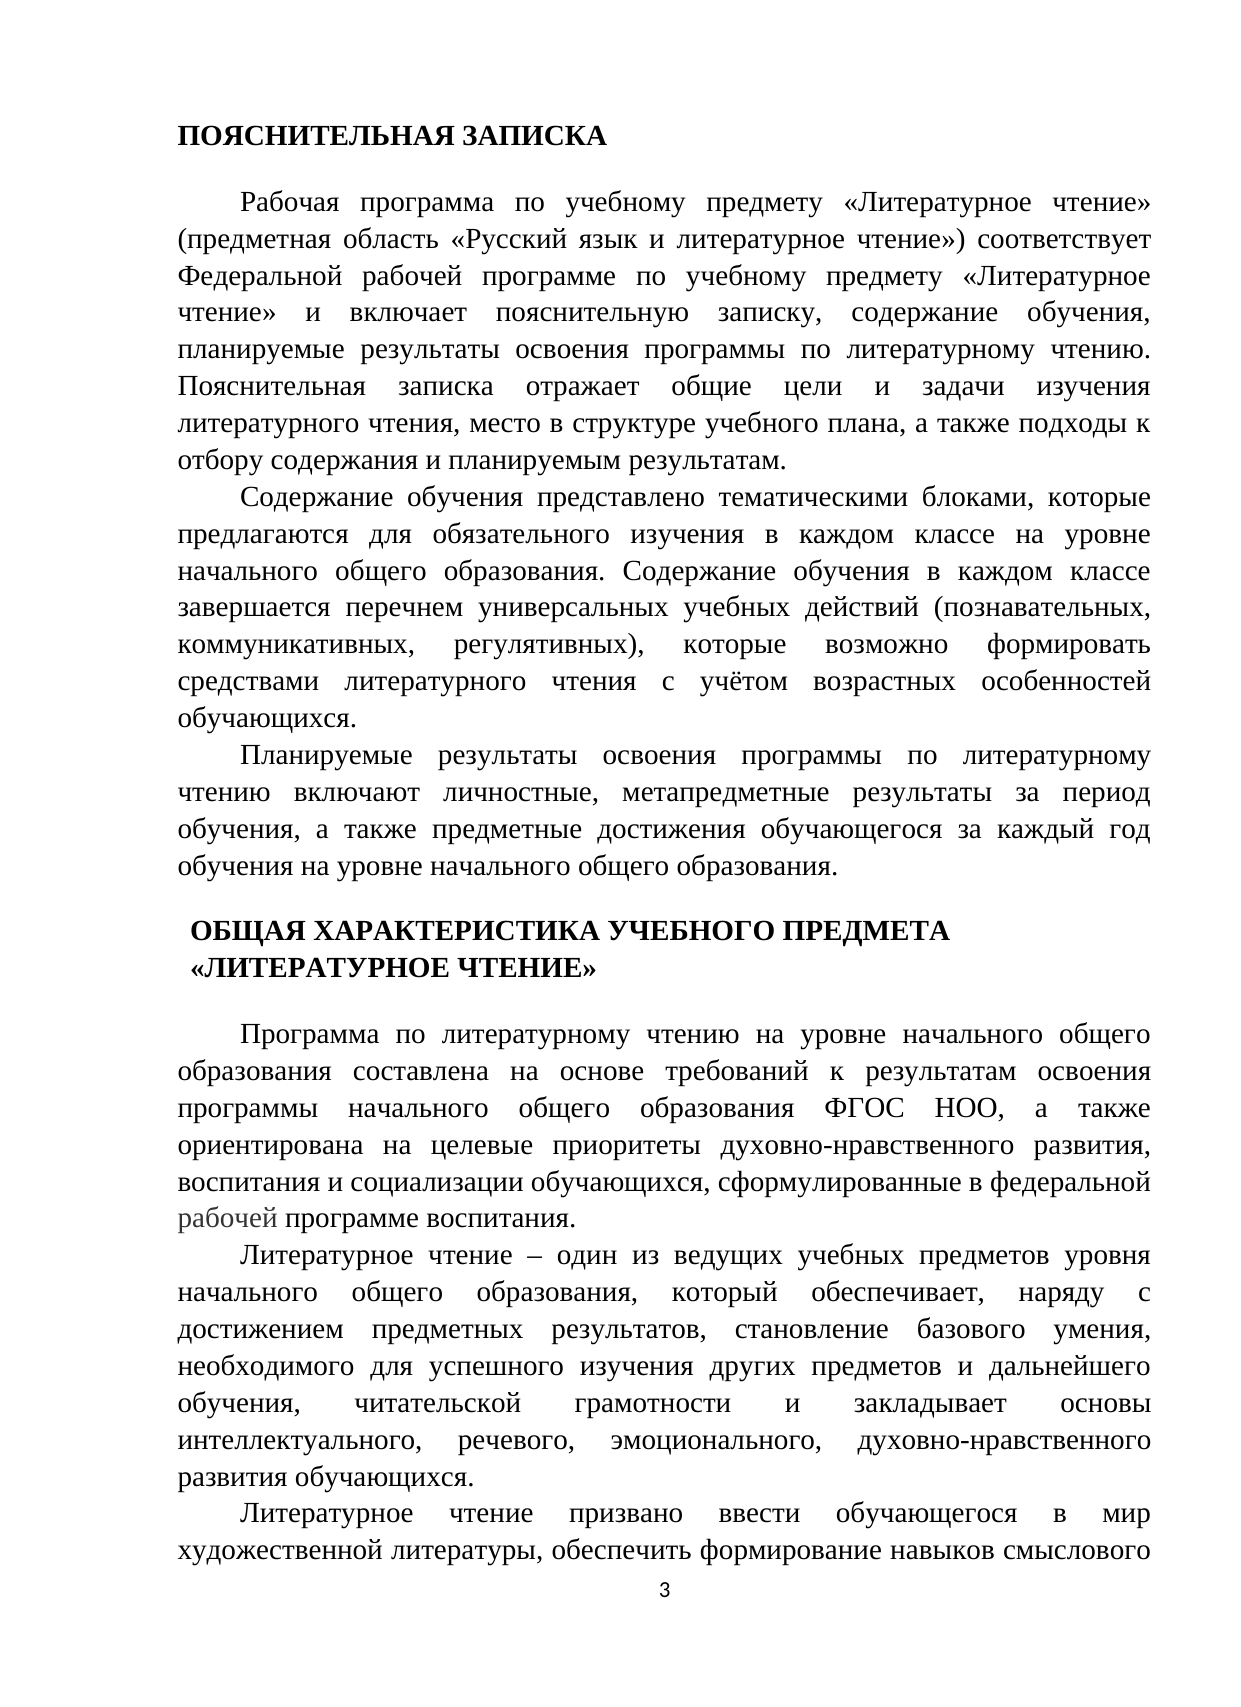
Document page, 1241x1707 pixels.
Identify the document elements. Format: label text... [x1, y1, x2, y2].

text ОБЩАЯ ХАРАКТЕРИСТИКА УЧЕБНОГО ПРЕДМЕТА «ЛИТЕРАТУРНОЕ ЧТЕНИЕ» [190, 913, 1152, 984]
text Планируемые результаты освоения программы по литературному чтению включают личностные, метапредметные результаты за период обучения, а также предметные достижения обучающегося за каждый год обучения на уровне начального общего образования. [177, 737, 1152, 881]
text Содержание обучения представлено тематическими блоками, которые предлагаются для обязательного изучения в каждом классе на уровне начального общего образования. Содержание обучения в каждом классе завершается перечнем универсальных учебных действий (познавательных, коммуникативных, регулятивных), которые возможно формировать средствами литературного чтения с учётом возрастных особенностей обучающихся. [177, 479, 1152, 734]
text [177, 1496, 1152, 1566]
text Программа по литературному чтению на уровне начального общего образования составлена на основе требований к результатам освоения программы начального общего образования ФГОС НОО, а также ориентирована на целевые приоритеты духовно-нравственного развития, воспитания и социализации обучающихся, сформулированные в федеральной рабочей программе воспитания. [177, 1016, 1152, 1234]
text ПОЯСНИТЕЛЬНАЯ ЗАПИСКА [177, 118, 1152, 152]
text Литературное чтение – один из ведущих учебных предметов уровня начального общего образования, который обеспечивает, наряду с достижением предметных результатов, становление базового умения, необходимого для успешного изучения других предметов и дальнейшего обучения, читательской грамотности и закладывает основы интеллектуального, речевого, эмоционального, духовно-нравственного развития обучающихся. [177, 1237, 1152, 1492]
text Рабочая программа по учебному предмету «Литературное чтение» (предметная область «Русский язык и литературное чтение») соответствует Федеральной рабочей программе по учебному предмету «Литературное чтение» и включает пояснительную записку, содержание обучения, планируемые результаты освоения программы по литературному чтению. Пояснительная записка отражает общие цели и задачи изучения литературного чтения, место в структуре учебного плана, а также подходы к отбору содержания и планируемым результатам. [177, 184, 1152, 476]
